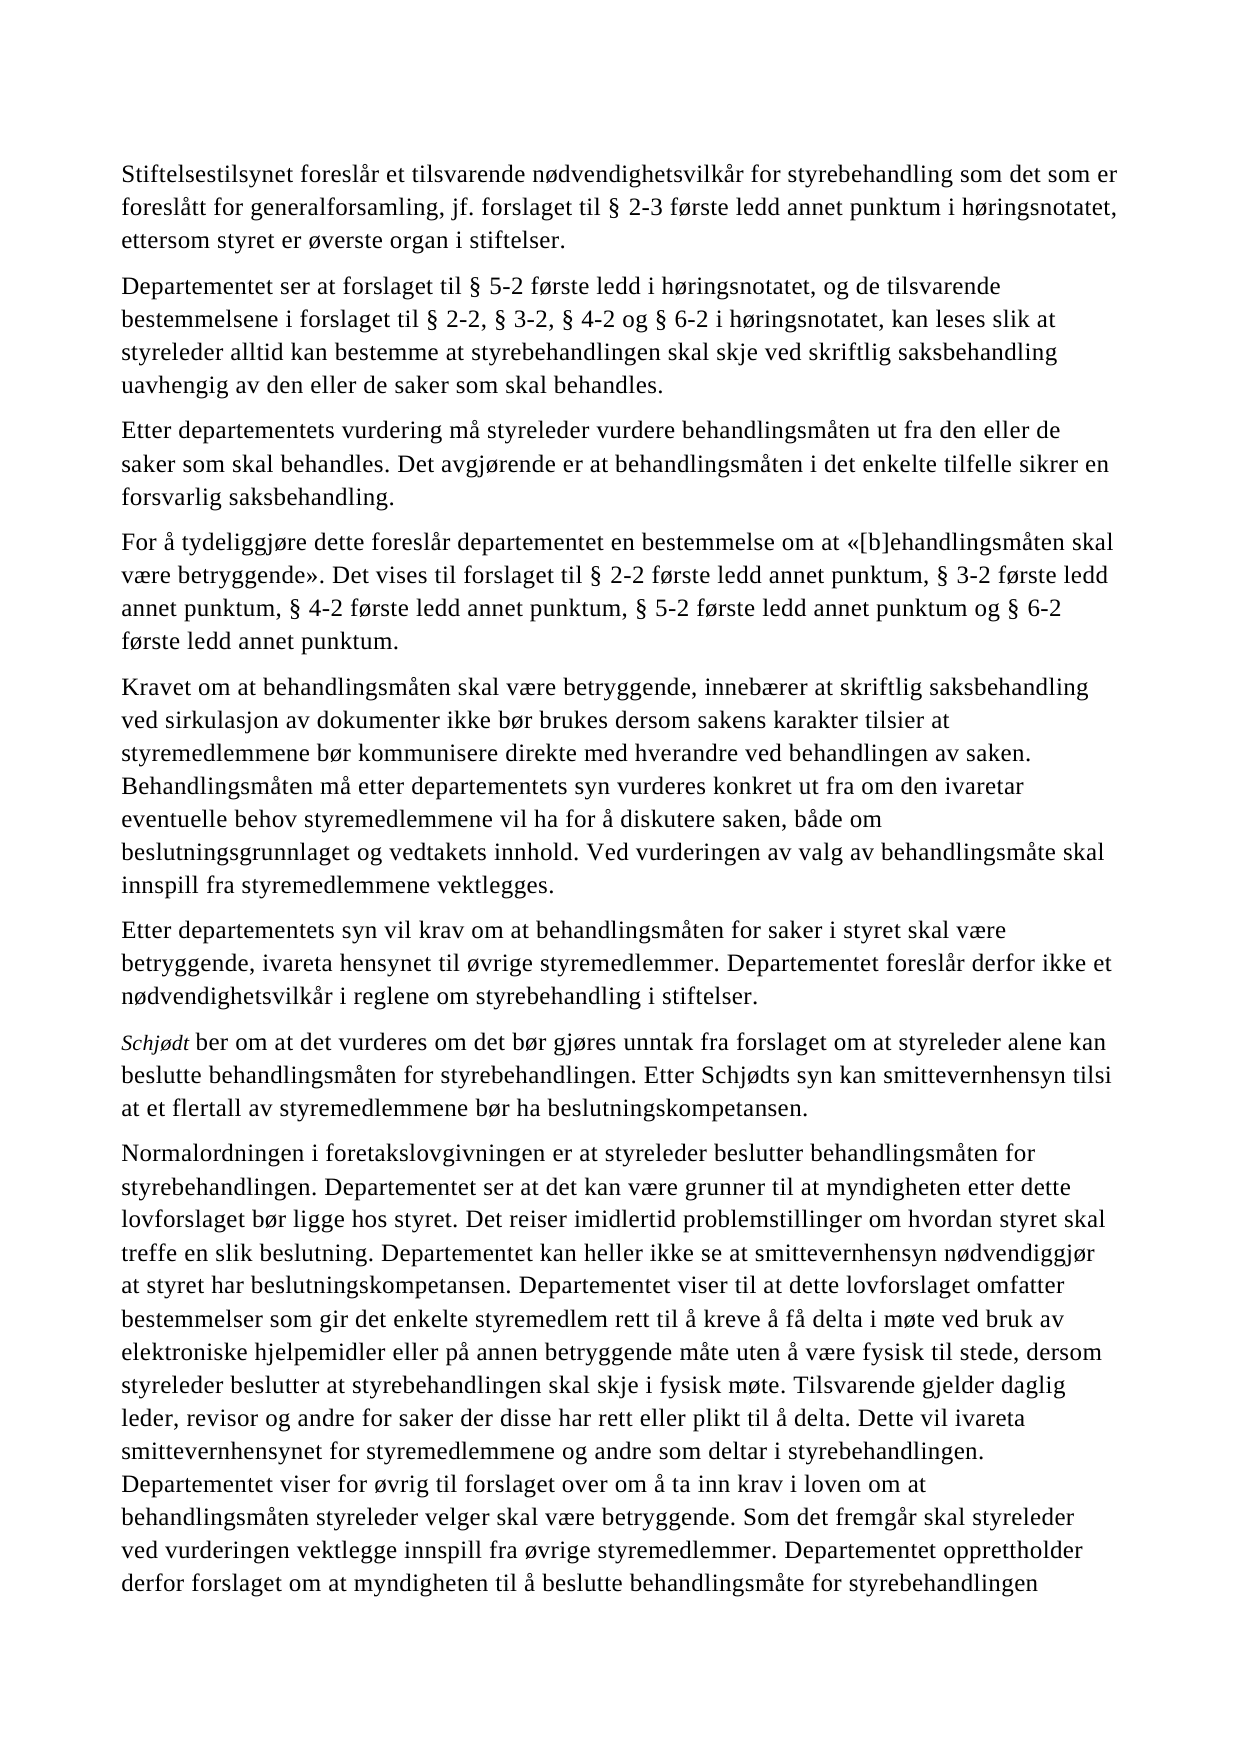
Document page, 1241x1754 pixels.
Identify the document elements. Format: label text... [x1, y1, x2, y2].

text For å tydeliggjøre dette foreslår departementet en bestemmelse om at «[b]ehandlingsmåten skal være betryggende». Det vises til forslaget til § 2-2 første ledd annet punktum, § 3-2 første ledd annet punktum, § 4-2 første ledd annet punktum, § 5-2 første ledd annet punktum og § 6-2 første ledd annet punktum. [121, 527, 1119, 655]
text Etter departementets syn vil krav om at behandlingsmåten for saker i styret skal være betryggende, ivareta hensynet til øvrige styremedlemmer. Departementet foreslår derfor ikke et nødvendighetsvilkår i reglene om styrebehandling i stiftelser. [121, 915, 1119, 1010]
text Schjødt ber om at det vurderes om det bør gjøres unntak fra forslaget om at styreleder alene kan beslutte behandlingsmåten for styrebehandlingen. Etter Schjødts syn kan smittevernhensyn tilsi at et flertall av styremedlemmene bør ha beslutningskompetansen. [121, 1027, 1119, 1122]
text Kravet om at behandlingsmåten skal være betryggende, innebærer at skriftlig saksbehandling ved sirkulasjon av dokumenter ikke bør brukes dersom sakens karakter tilsier at styremedlemmene bør kommunisere direkte med hverandre ved behandlingen av saken. Behandlingsmåten må etter departementets syn vurderes konkret ut fra om den ivaretar eventuelle behov styremedlemmene vil ha for å diskutere saken, både om beslutningsgrunnlaget og vedtakets innhold. Ved vurderingen av valg av behandlingsmåte skal innspill fra styremedlemmene vektlegges. [121, 672, 1119, 899]
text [121, 159, 1119, 254]
text Departementet ser at forslaget til § 5-2 første ledd i høringsnotatet, og de tilsvarende bestemmelsene i forslaget til § 2-2, § 3-2, § 4-2 og § 6-2 i høringsnotatet, kan leses slik at styreleder alltid kan bestemme at styrebehandlingen skal skje ved skriftlig saksbehandling uavhengig av den eller de saker som skal behandles. [121, 271, 1119, 399]
text Etter departementets vurdering må styreleder vurdere behandlingsmåten ut fra den eller de saker som skal behandles. Det avgjørende er at behandlingsmåten i det enkelte tilfelle sikrer en forsvarlig saksbehandling. [121, 416, 1119, 510]
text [121, 1138, 1119, 1597]
